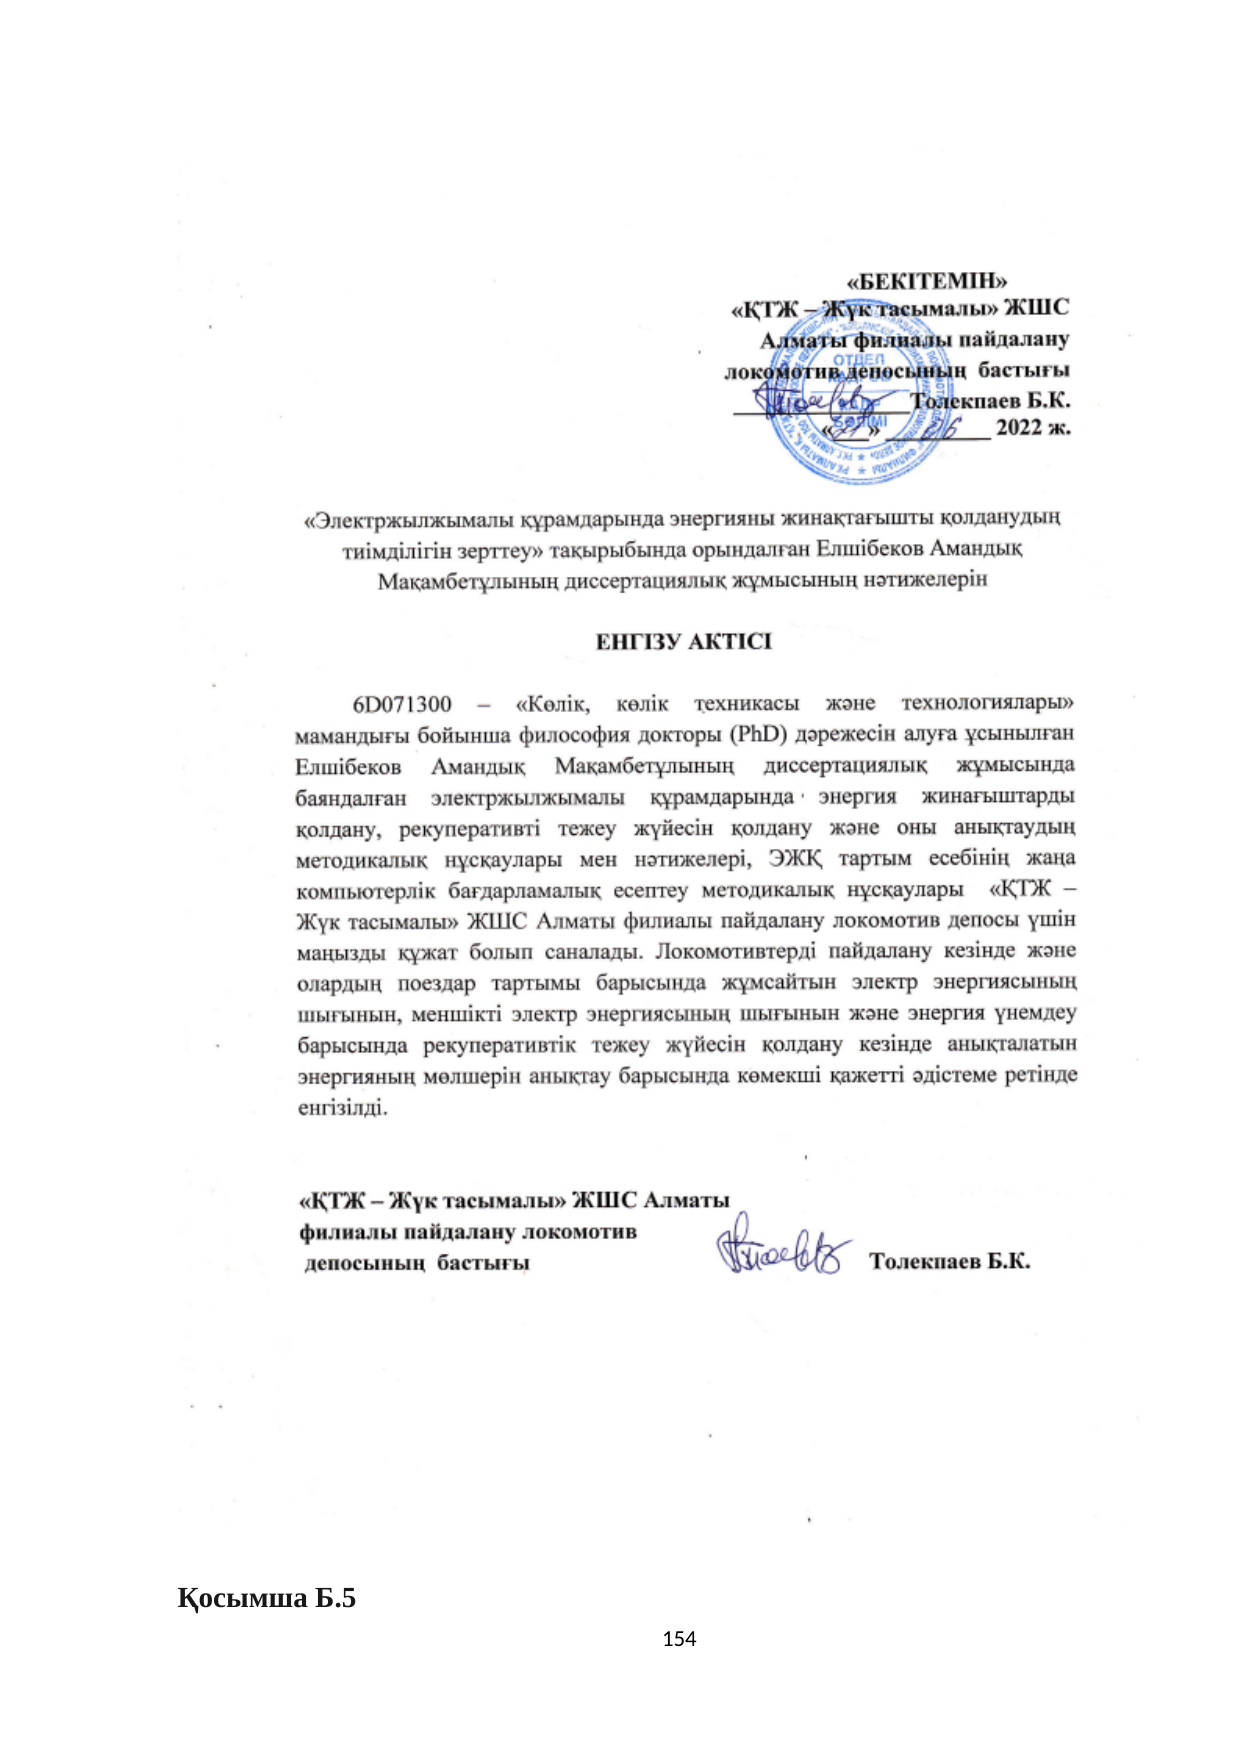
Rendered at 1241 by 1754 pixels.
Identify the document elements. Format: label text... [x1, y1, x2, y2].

text Қосымша Б.5 [177, 1580, 1181, 1614]
picture [177, 146, 1140, 1525]
